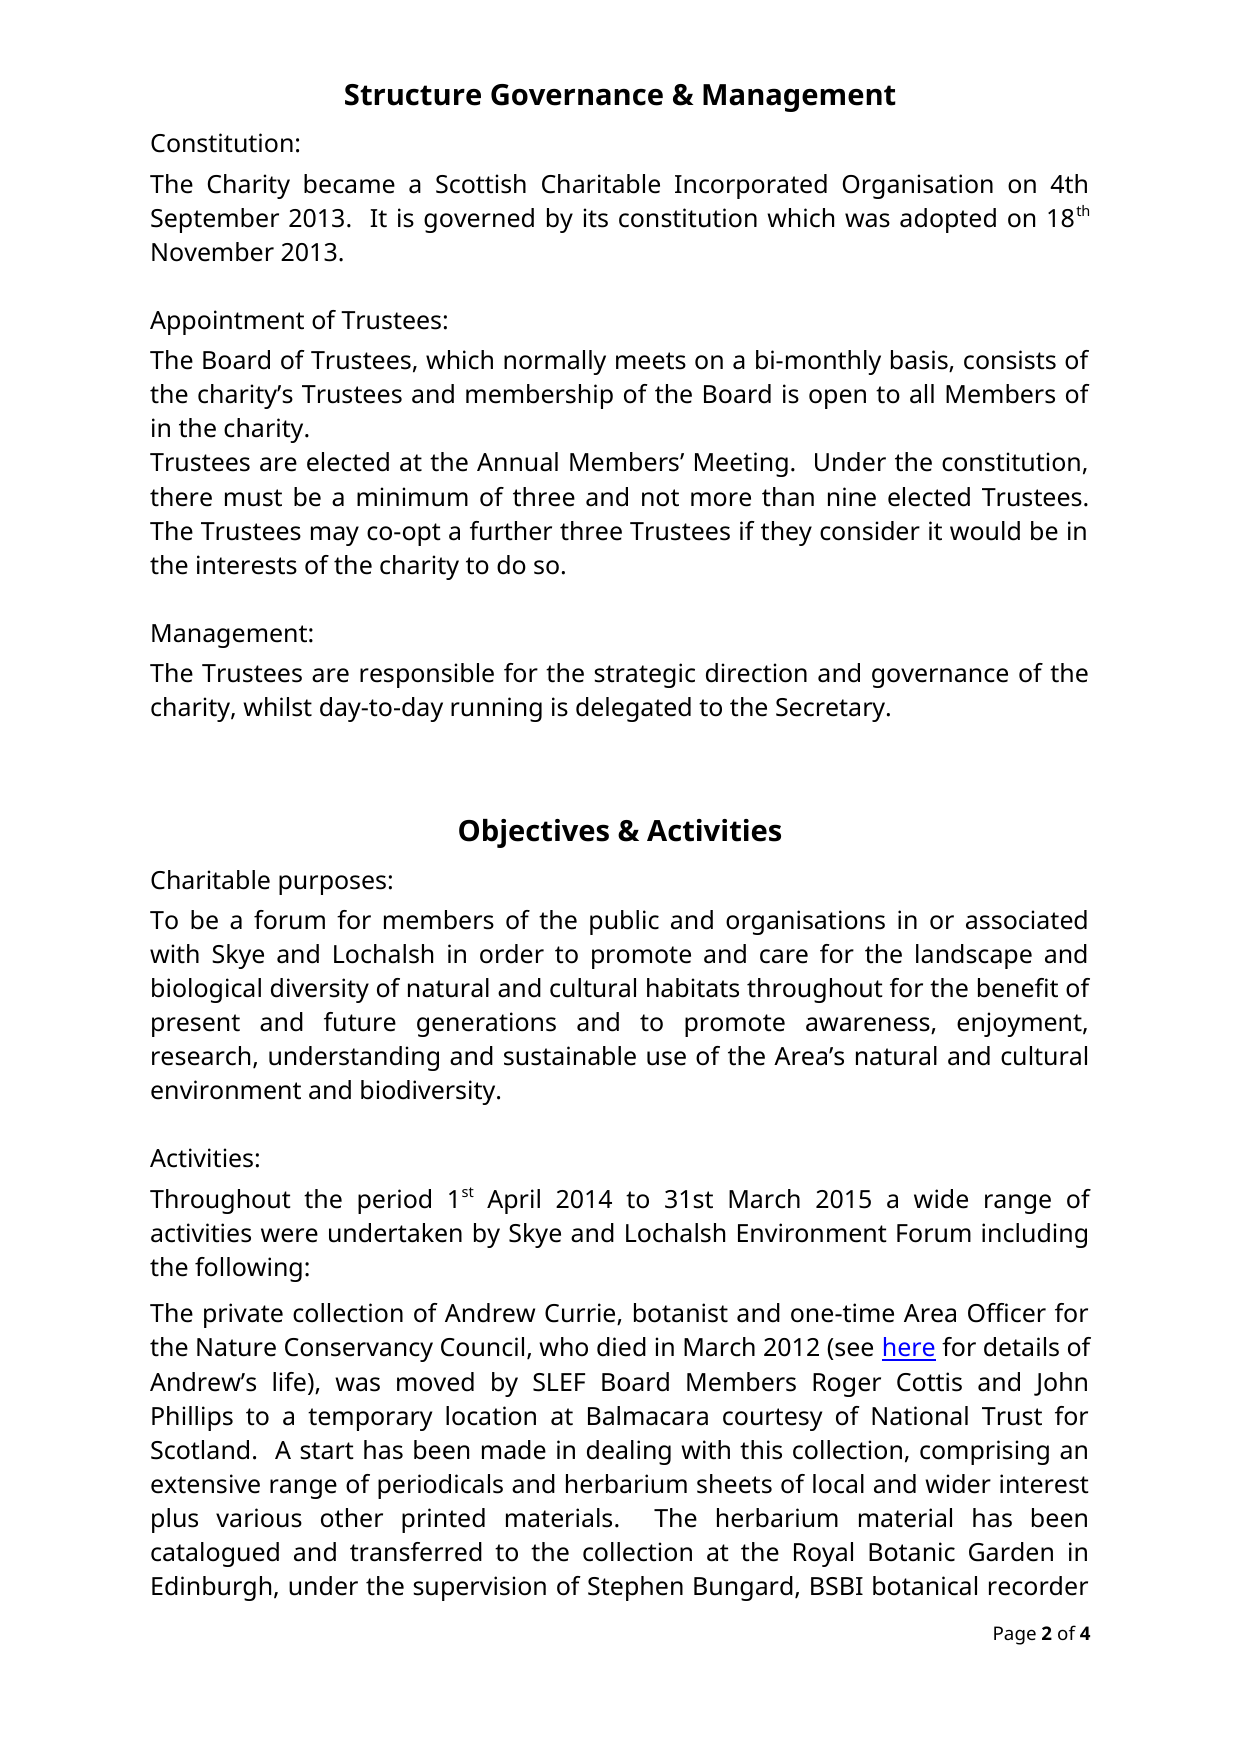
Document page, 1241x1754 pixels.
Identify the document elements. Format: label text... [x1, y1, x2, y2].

text The Trustees are responsible for the strategic direction and governance of the charity, whilst day-to-day running is delegated to the Secretary. [150, 656, 1090, 724]
text The Charity became a Scottish Charitable Incorporated Organisation on 4th September 2013. It is governed by its constitution which was adopted on 18th November 2013. [150, 166, 1090, 268]
text Structure Governance & Management [150, 74, 1090, 113]
text Activities: [150, 1141, 1090, 1175]
text Charitable purposes: [150, 862, 1090, 896]
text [150, 1296, 1090, 1603]
text Trustees are elected at the Annual Members’ Meeting. Under the constitution, there must be a minimum of three and not more than nine elected Trustees. The Trustees may co-opt a further three Trustees if they consider it would be in the interests of the charity to do so. [150, 445, 1090, 581]
text Constitution: [150, 126, 1090, 160]
text Management: [150, 615, 1090, 649]
text Appointment of Trustees: [150, 303, 1090, 337]
text To be a forum for members of the public and organisations in or associated with Skye and Lochalsh in order to promote and care for the landscape and biological diversity of natural and cultural habitats throughout for the benefit of present and future generations and to promote awareness, enjoyment, research, understanding and sustainable use of the Area’s natural and cultural environment and biodiversity. [150, 903, 1090, 1107]
text Throughout the period 1st April 2014 to 31st March 2015 a wide range of activities were undertaken by Skye and Lochalsh Environment Forum including the following: [150, 1181, 1090, 1283]
text Objectives & Activities [150, 810, 1090, 850]
text The Board of Trustees, which normally meets on a bi-monthly basis, consists of the charity’s Trustees and membership of the Board is open to all Members of in the charity. [150, 343, 1090, 445]
